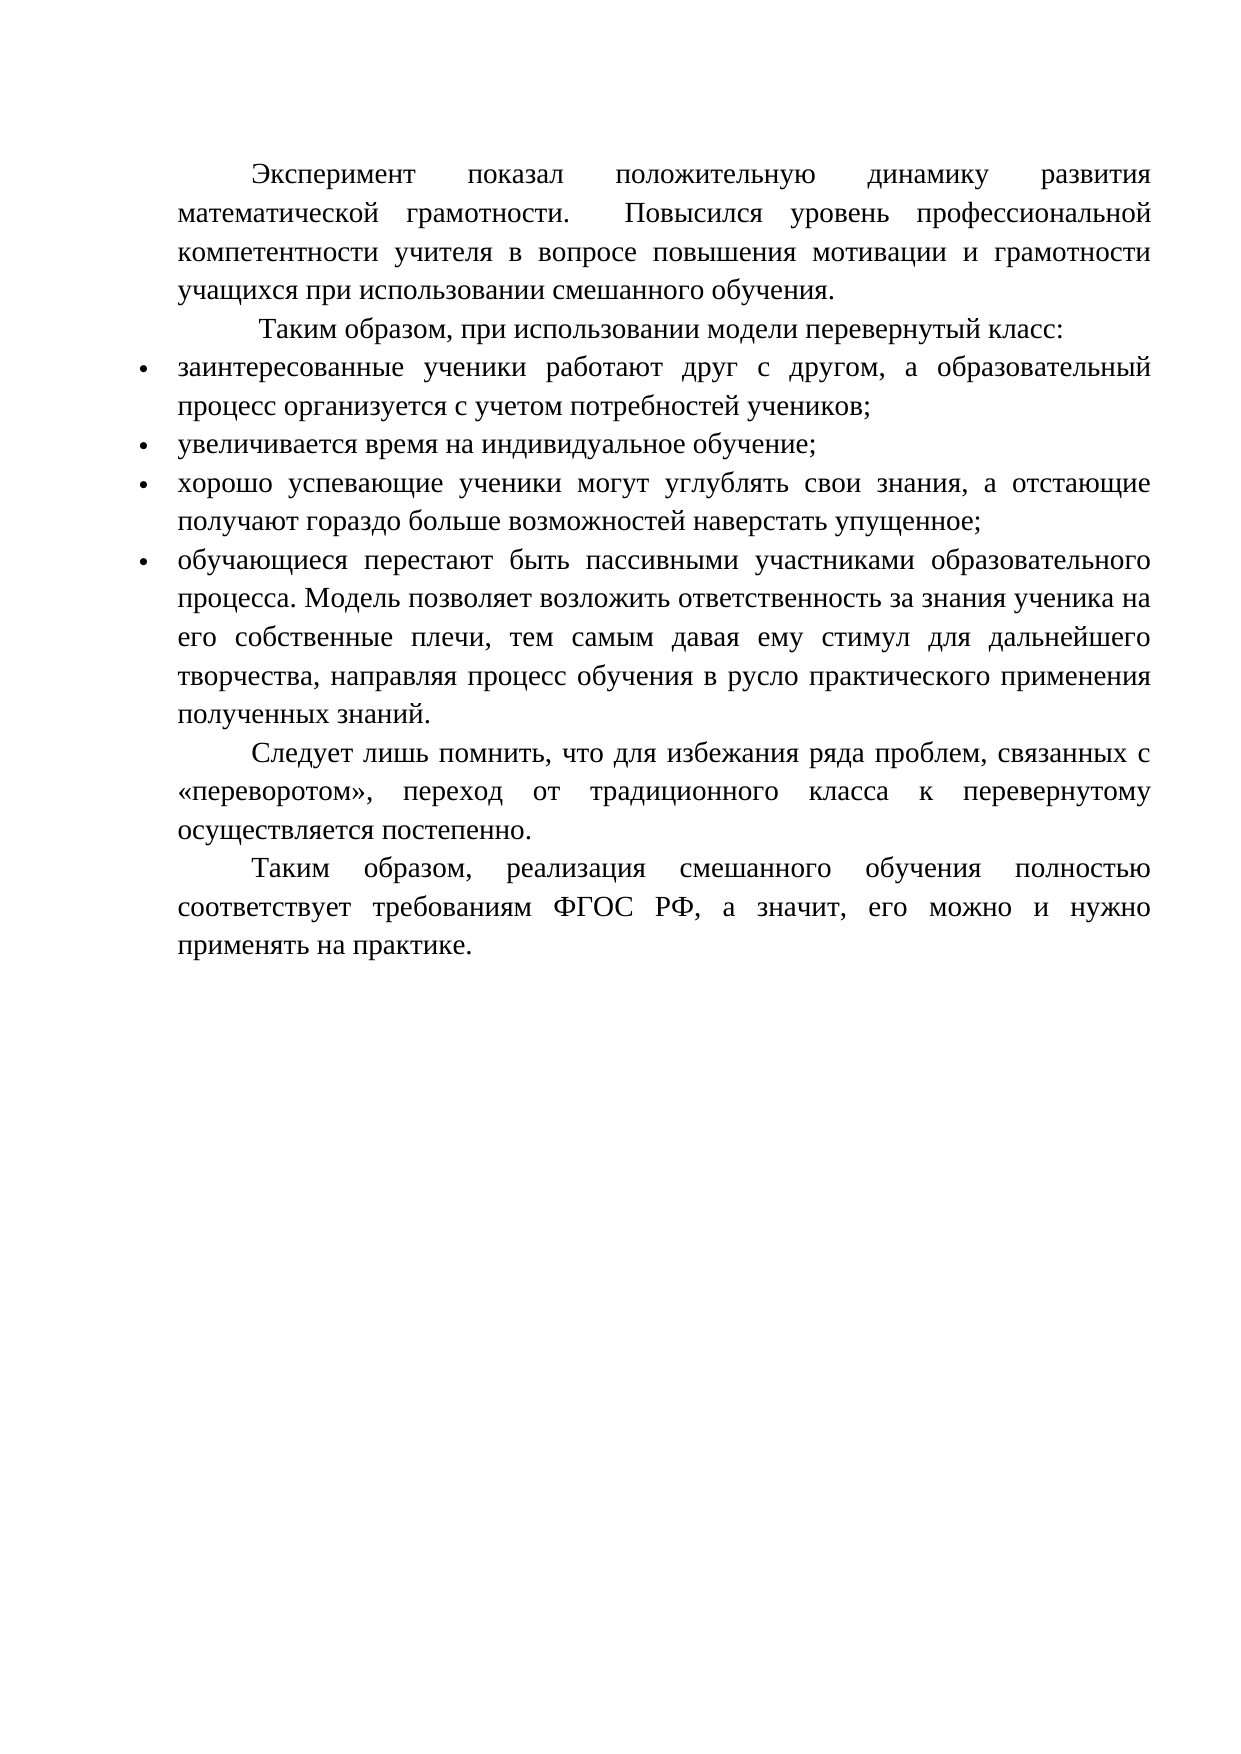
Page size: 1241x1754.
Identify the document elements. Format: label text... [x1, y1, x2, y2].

text Таким образом, реализация смешанного обучения полностью соответствует требованиям ФГОС РФ, а значит, его можно и нужно применять на практике. [177, 850, 1152, 961]
text Эксперимент показал положительную динамику развития математической грамотности. Повысился уровень профессиональной компетентности учителя в вопросе повышения мотивации и грамотности учащихся при использовании смешанного обучения. [177, 157, 1152, 306]
list увеличивается время на индивидуальное обучение; [140, 426, 1152, 460]
list обучающиеся перестают быть пассивными участниками образовательного процесса. Модель позволяет возложить ответственность за знания ученика на его собственные плечи, тем самым давая ему стимул для дальнейшего творчества, направляя процесс обучения в русло практического применения полученных знаний. [140, 542, 1152, 730]
text Таким образом, при использовании модели перевернутый класс: [177, 311, 1152, 344]
list хорошо успевающие ученики могут углублять свои знания, а отстающие получают гораздо больше возможностей наверстать упущенное; [140, 465, 1152, 537]
list заинтересованные ученики работают друг с другом, а образовательный процесс организуется с учетом потребностей учеников; [140, 349, 1152, 421]
text Следует лишь помнить, что для избежания ряда проблем, связанных с «переворотом», переход от традиционного класса к перевернутому осуществляется постепенно. [177, 735, 1152, 845]
